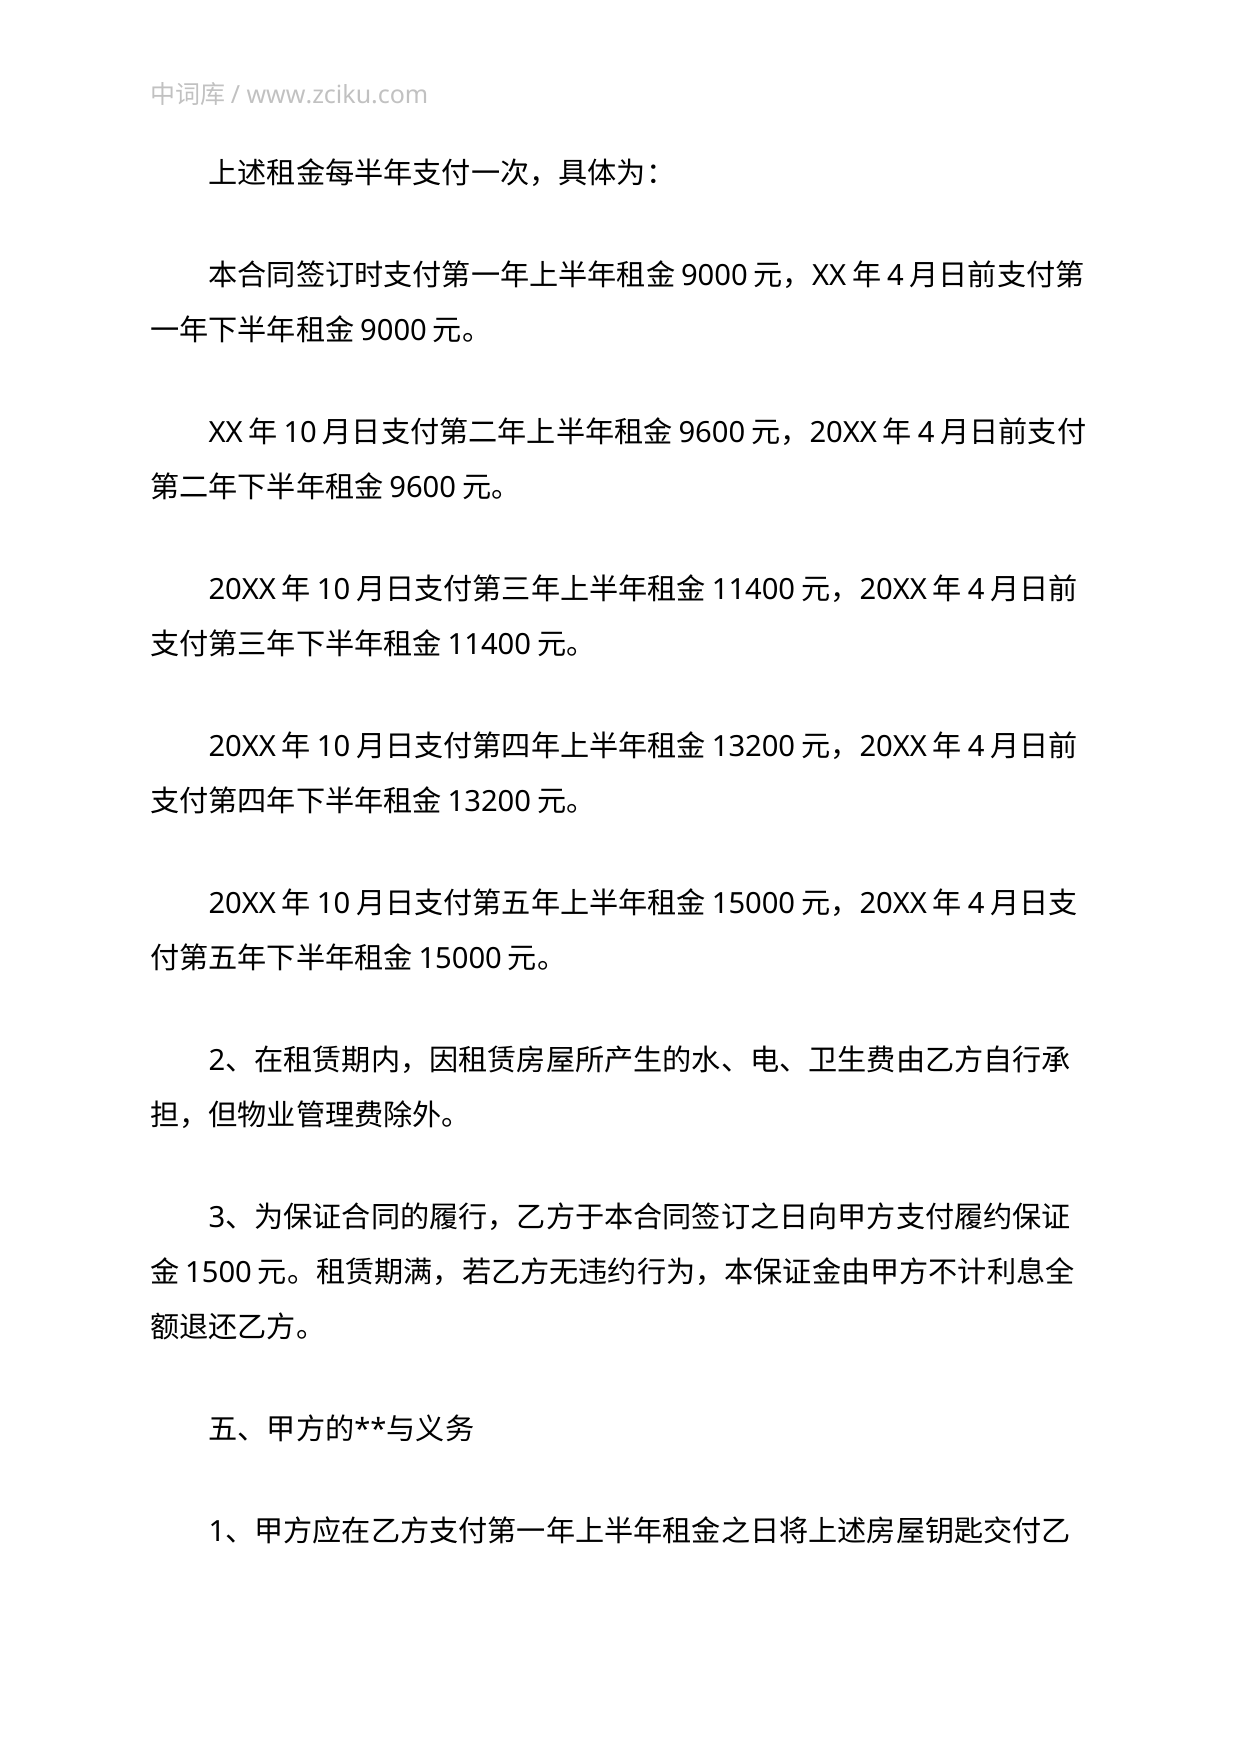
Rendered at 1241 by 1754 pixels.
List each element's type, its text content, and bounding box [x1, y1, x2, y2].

text 本合同签订时支付第一年上半年租金9000元，XX年4月日前支付第一年下半年租金9000元。 [150, 252, 1090, 349]
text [150, 1507, 1090, 1549]
text 20XX年10月日支付第三年上半年租金11400元，20XX年4月日前支付第三年下半年租金11400元。 [150, 566, 1090, 663]
text 上述租金每半年支付一次，具体为： [150, 150, 1090, 192]
text 3、为保证合同的履行，乙方于本合同签订之日向甲方支付履约保证金1500元。租赁期满，若乙方无违约行为，本保证金由甲方不计利息全额退还乙方。 [150, 1193, 1090, 1346]
text XX年10月日支付第二年上半年租金9600元，20XX年4月日前支付第二年下半年租金9600元。 [150, 409, 1090, 506]
text 五、甲方的**与义务 [150, 1405, 1090, 1448]
text 20XX年10月日支付第五年上半年租金15000元，20XX年4月日支付第五年下半年租金15000元。 [150, 880, 1090, 977]
text 2、在租赁期内，因租赁房屋所产生的水、电、卫生费由乙方自行承担，但物业管理费除外。 [150, 1037, 1090, 1134]
text 20XX年10月日支付第四年上半年租金13200元，20XX年4月日前支付第四年下半年租金13200元。 [150, 723, 1090, 820]
